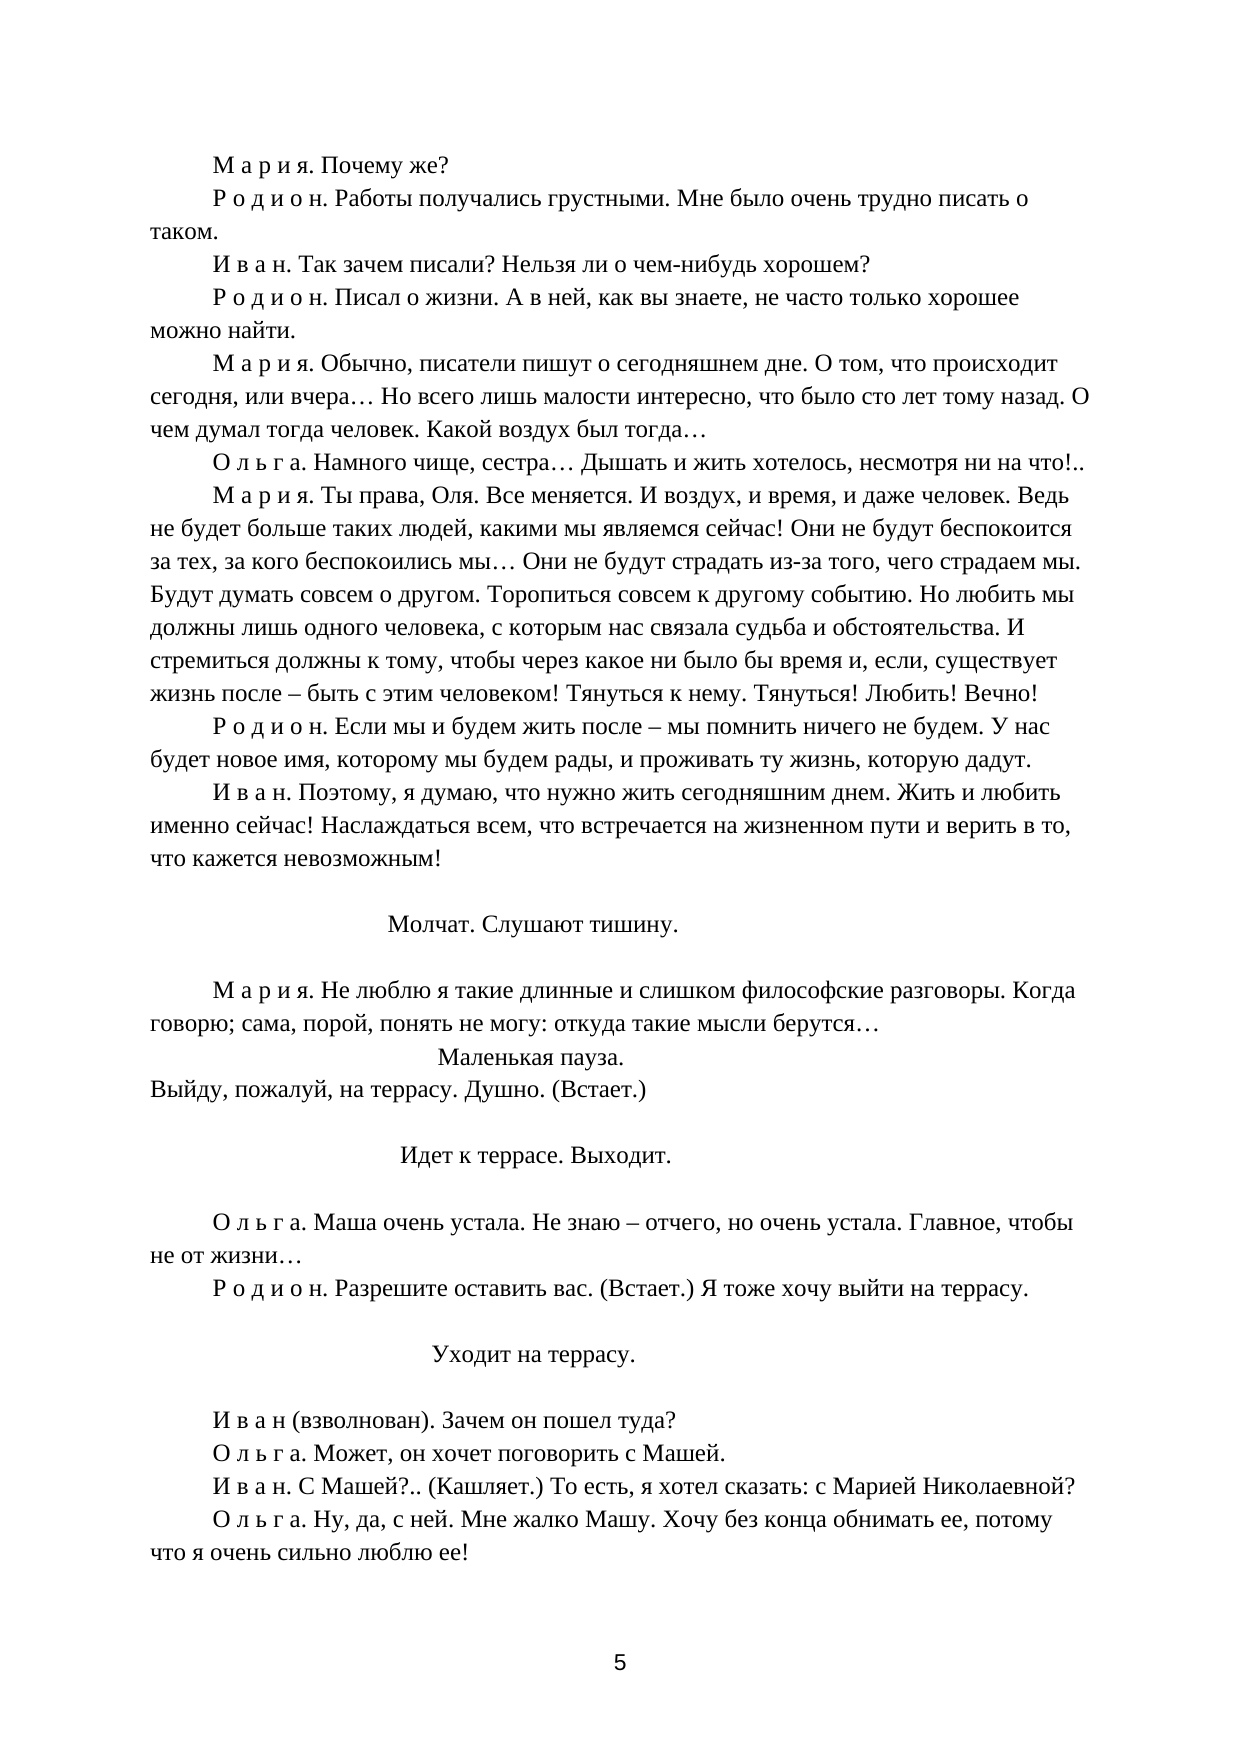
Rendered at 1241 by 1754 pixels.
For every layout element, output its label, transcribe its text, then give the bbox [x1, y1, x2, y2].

text О л ь г а. Ну, да, с ней. Мне жалко Машу. Хочу без конца обнимать ее, потому что я очень сильно люблю ее! [150, 1504, 1090, 1566]
text Р о д и о н. Писал о жизни. А в ней, как вы знаете, не часто только хорошее можно найти. [150, 282, 1090, 344]
text М а р и я. Ты права, Оля. Все меняется. И воздух, и время, и даже человек. Ведь не будет больше таких людей, какими мы являемся сейчас! Они не будут беспокоится за тех, за кого беспокоились мы… Они не будут страдать из-за того, чего страдаем мы. Будут думать совсем о другом. Торопиться совсем к другому событию. Но любить мы должны лишь одного человека, с которым нас связала судьба и обстоятельства. И стремиться должны к тому, чтобы через какое ни было бы время и, если, существует жизнь после – быть с этим человеком! Тянуться к нему. Тянуться! Любить! Вечно! [150, 480, 1090, 707]
text И в а н (взволнован). Зачем он пошел туда? [150, 1405, 1090, 1433]
text М а р и я. Не люблю я такие длинные и слишком философские разговоры. Когда говорю; сама, порой, понять не могу: откуда такие мысли берутся… [150, 976, 1090, 1037]
text Маленькая пауза. [150, 1042, 1090, 1070]
text М а р и я. Почему же? [150, 150, 1090, 179]
text И в а н. С Машей?.. (Кашляет.) То есть, я хотел сказать: с Марией Николаевной? [150, 1471, 1090, 1499]
text Р о д и о н. Разрешите оставить вас. (Встает.) Я тоже хочу выйти на террасу. [150, 1273, 1090, 1301]
text Выйду, пожалуй, на террасу. Душно. (Встает.) [150, 1074, 1090, 1103]
text Идет к террасе. Выходит. [150, 1141, 1090, 1169]
text Молчат. Слушают тишину. [150, 909, 1090, 938]
text О л ь г а. Маша очень устала. Не знаю – отчего, но очень устала. Главное, чтобы не от жизни… [150, 1207, 1090, 1268]
text Р о д и о н. Работы получались грустными. Мне было очень трудно писать о таком. [150, 183, 1090, 245]
text И в а н. Поэтому, я думаю, что нужно жить сегодняшним днем. Жить и любить именно сейчас! Наслаждаться всем, что встречается на жизненном пути и верить в то, что кажется невозможным! [150, 777, 1090, 872]
text О л ь г а. Может, он хочет поговорить с Машей. [150, 1438, 1090, 1467]
text О л ь г а. Намного чище, сестра… Дышать и жить хотелось, несмотря ни на что!.. [150, 447, 1090, 476]
text Уходит на террасу. [150, 1339, 1090, 1367]
text И в а н. Так зачем писали? Нельзя ли о чем-нибудь хорошем? [150, 249, 1090, 278]
text М а р и я. Обычно, писатели пишут о сегодняшнем дне. О том, что происходит сегодня, или вчера… Но всего лишь малости интересно, что было сто лет тому назад. О чем думал тогда человек. Какой воздух был тогда… [150, 348, 1090, 443]
text Р о д и о н. Если мы и будем жить после – мы помнить ничего не будем. У нас будет новое имя, которому мы будем рады, и проживать ту жизнь, которую дадут. [150, 711, 1090, 773]
